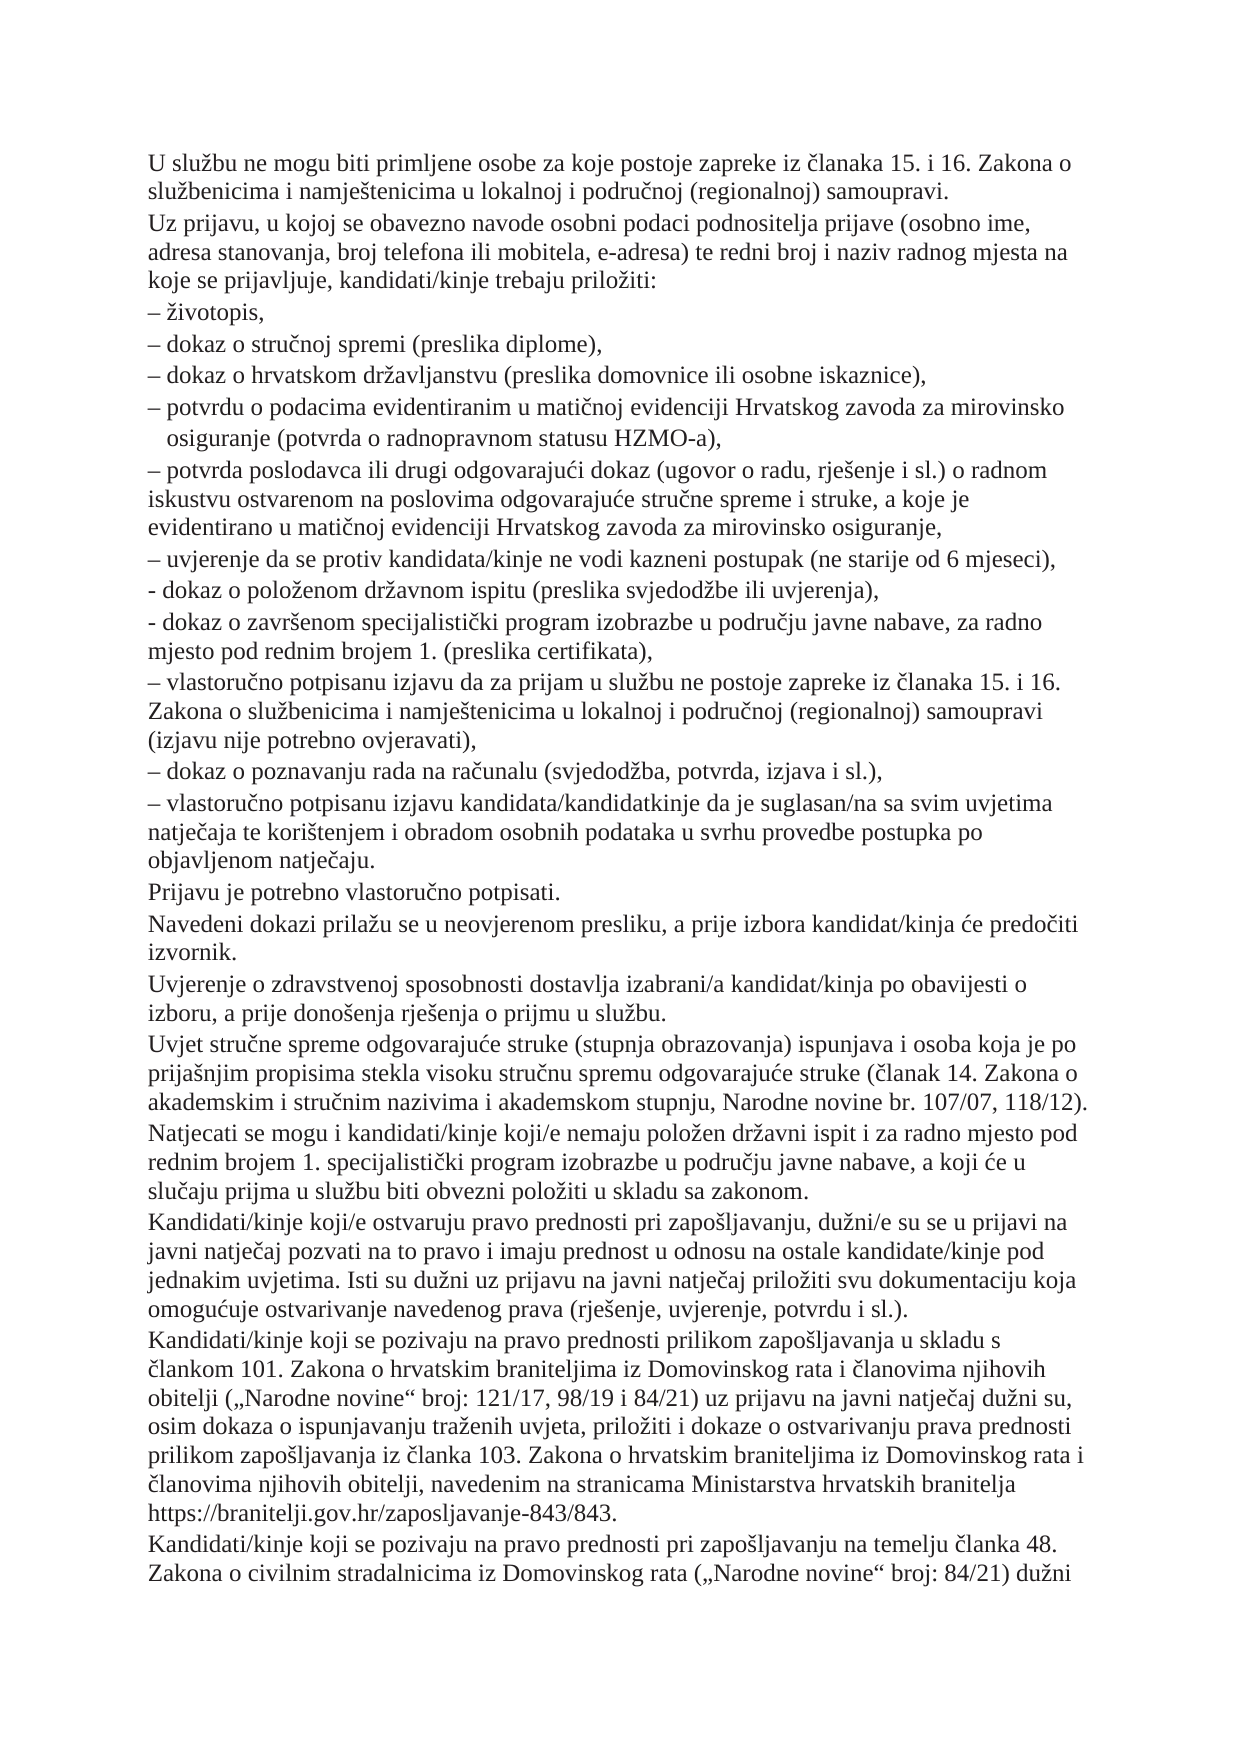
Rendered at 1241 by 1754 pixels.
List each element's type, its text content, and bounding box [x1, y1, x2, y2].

text – vlastoručno potpisanu izjavu da za prijam u službu ne postoje zapreke iz članaka 15. i 16. Zakona o službenicima i namještenicima u lokalnoj i područnoj (regionalnoj) samoupravi (izjavu nije potrebno ovjeravati), [148, 667, 1092, 754]
text – potvrdu o podacima evidentiranim u matičnoj evidenciji Hrvatskog zavoda za mirovinsko [148, 392, 1092, 421]
text - dokaz o završenom specijalistički program izobrazbe u području javne nabave, za radno mjesto pod rednim brojem 1. (preslika certifikata), [148, 607, 1092, 664]
text Natjecati se mogu i kandidati/kinje koji/e nemaju položen državni ispit i za radno mjesto pod rednim brojem 1. specijalistički program izobrazbe u području javne nabave, a koji će u slučaju prijma u službu biti obvezni položiti u skladu sa zakonom. [148, 1118, 1092, 1204]
text – vlastoručno potpisanu izjavu kandidata/kandidatkinje da je suglasan/na sa svim uvjetima natječaja te korištenjem i obradom osobnih podataka u svrhu provedbe postupka po objavljenom natječaju. [148, 788, 1092, 874]
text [148, 1529, 1092, 1587]
text Uvjerenje o zdravstvenoj sposobnosti dostavlja izabrani/a kandidat/kinja po obavijesti o izboru, a prije donošenja rješenja o prijmu u službu. [148, 969, 1092, 1026]
text Uvjet stručne spreme odgovarajuće struke (stupnja obrazovanja) ispunjava i osoba koja je po prijašnjim propisima stekla visoku stručnu spremu odgovarajuće struke (članak 14. Zakona o akademskim i stručnim nazivima i akademskom stupnju, Narodne novine br. 107/07, 118/12). [148, 1029, 1092, 1116]
text – dokaz o poznavanju rada na računalu (svjedodžba, potvrda, izjava i sl.), [148, 756, 1092, 785]
text – životopis, [148, 297, 1092, 326]
text – potvrda poslodavca ili drugi odgovarajući dokaz (ugovor o radu, rješenje i sl.) o radnom iskustvu ostvarenom na poslovima odgovarajuće stručne spreme i struke, a koje je evidentirano u matičnoj evidenciji Hrvatskog zavoda za mirovinsko osiguranje, [148, 455, 1092, 541]
text – dokaz o hrvatskom državljanstvu (preslika domovnice ili osobne iskaznice), [148, 360, 1092, 389]
text Navedeni dokazi prilažu se u neovjerenom presliku, a prije izbora kandidat/kinja će predočiti izvornik. [148, 909, 1092, 966]
text – dokaz o stručnoj spremi (preslika diplome), [148, 329, 1092, 357]
text Kandidati/kinje koji/e ostvaruju pravo prednosti pri zapošljavanju, dužni/e su se u prijavi na javni natječaj pozvati na to pravo i imaju prednost u odnosu na ostale kandidate/kinje pod jednakim uvjetima. Isti su dužni uz prijavu na javni natječaj priložiti svu dokumentaciju koja omogućuje ostvarivanje navedenog prava (rješenje, uvjerenje, potvrdu i sl.). [148, 1207, 1092, 1322]
text Kandidati/kinje koji se pozivaju na pravo prednosti prilikom zapošljavanja u skladu s člankom 101. Zakona o hrvatskim braniteljima iz Domovinskog rata i članovima njihovih obitelji („Narodne novine“ broj: 121/17, 98/19 i 84/21) uz prijavu na javni natječaj dužni su, osim dokaza o ispunjavanju traženih uvjeta, priložiti i dokaze o ostvarivanju prava prednosti prilikom zapošljavanja iz članka 103. Zakona o hrvatskim braniteljima iz Domovinskog rata i članovima njihovih obitelji, navedenim na stranicama Ministarstva hrvatskih branitelja https://branitelji.gov.hr/zaposljavanje-843/843. [148, 1325, 1092, 1526]
text – uvjerenje da se protiv kandidata/kinje ne vodi kazneni postupak (ne starije od 6 mjeseci), [148, 544, 1092, 573]
text osiguranje (potvrda o radnopravnom statusu HZMO-a), [148, 423, 1092, 452]
text Uz prijavu, u kojoj se obavezno navode osobni podaci podnositelja prijave (osobno ime, adresa stanovanja, broj telefona ili mobitela, e-adresa) te redni broj i naziv radnog mjesta na koje se prijavljuje, kandidati/kinje trebaju priložiti: [148, 208, 1092, 294]
text U službu ne mogu biti primljene osobe za koje postoje zapreke iz članaka 15. i 16. Zakona o službenicima i namještenicima u lokalnoj i područnoj (regionalnoj) samoupravi. [148, 148, 1092, 205]
text - dokaz o položenom državnom ispitu (preslika svjedodžbe ili uvjerenja), [148, 576, 1092, 604]
text Prijavu je potrebno vlastoručno potpisati. [148, 877, 1092, 906]
